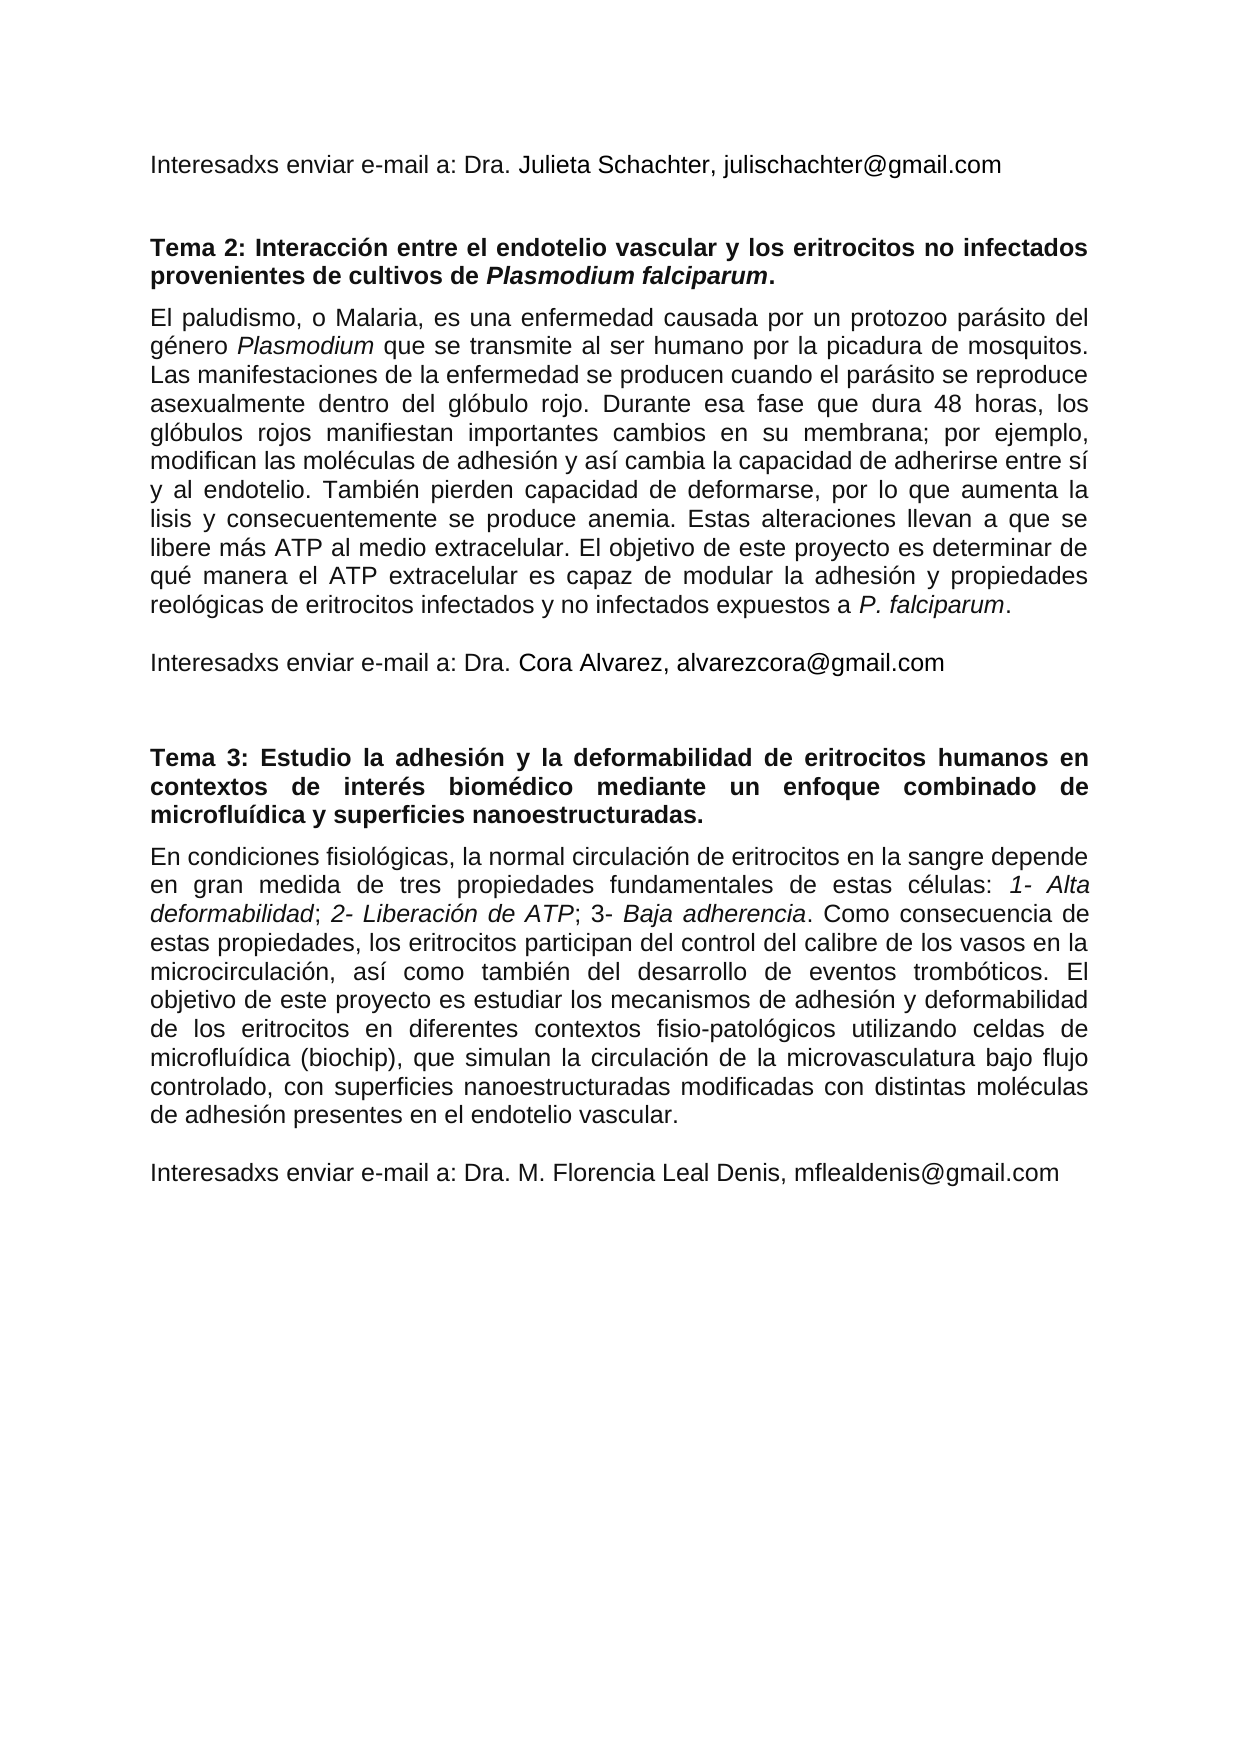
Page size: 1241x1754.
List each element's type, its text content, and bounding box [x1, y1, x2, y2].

text En condiciones fisiológicas, la normal circulación de eritrocitos en la sangre depende en gran medida de tres propiedades fundamentales de estas células: 1- Alta deformabilidad; 2- Liberación de ATP; 3- Baja adherencia. Como consecuencia de estas propiedades, los eritrocitos participan del control del calibre de los vasos en la microcirculación, así como también del desarrollo de eventos trombóticos. El objetivo de este proyecto es estudiar los mecanismos de adhesión y deformabilidad de los eritrocitos en diferentes contextos fisio-patológicos utilizando celdas de microfluídica (biochip), que simulan la circulación de la microvasculatura bajo flujo controlado, con superficies nanoestructuradas modificadas con distintas moléculas de adhesión presentes en el endotelio vascular. [150, 842, 1090, 1129]
text Interesadxs enviar e-mail a: Dra. Julieta Schachter, julischachter@gmail.com [150, 150, 1090, 179]
text Interesadxs enviar e-mail a: Dra. Cora Alvarez, alvarezcora@gmail.com [150, 648, 1090, 677]
text Interesadxs enviar e-mail a: Dra. M. Florencia Leal Denis, mflealdenis@gmail.com [150, 1158, 1090, 1187]
text El paludismo, o Malaria, es una enfermedad causada por un protozoo parásito del género Plasmodium que se transmite al ser humano por la picadura de mosquitos. Las manifestaciones de la enfermedad se producen cuando el parásito se reproduce asexualmente dentro del glóbulo rojo. Durante esa fase que dura 48 horas, los glóbulos rojos manifiestan importantes cambios en su membrana; por ejemplo, modifican las moléculas de adhesión y así cambia la capacidad de adherirse entre sí y al endotelio. También pierden capacidad de deformarse, por lo que aumenta la lisis y consecuentemente se produce anemia. Estas alteraciones llevan a que se libere más ATP al medio extracelular. El objetivo de este proyecto es determinar de qué manera el ATP extracelular es capaz de modular la adhesión y propiedades reológicas de eritrocitos infectados y no infectados expuestos a P. falciparum. [150, 302, 1090, 619]
text Tema 3: Estudio la adhesión y la deformabilidad de eritrocitos humanos en contextos de interés biomédico mediante un enfoque combinado de microfluídica y superficies nanoestructuradas. [150, 743, 1090, 829]
text Tema 2: Interacción entre el endotelio vascular y los eritrocitos no infectados provenientes de cultivos de Plasmodium falciparum. [150, 232, 1090, 290]
